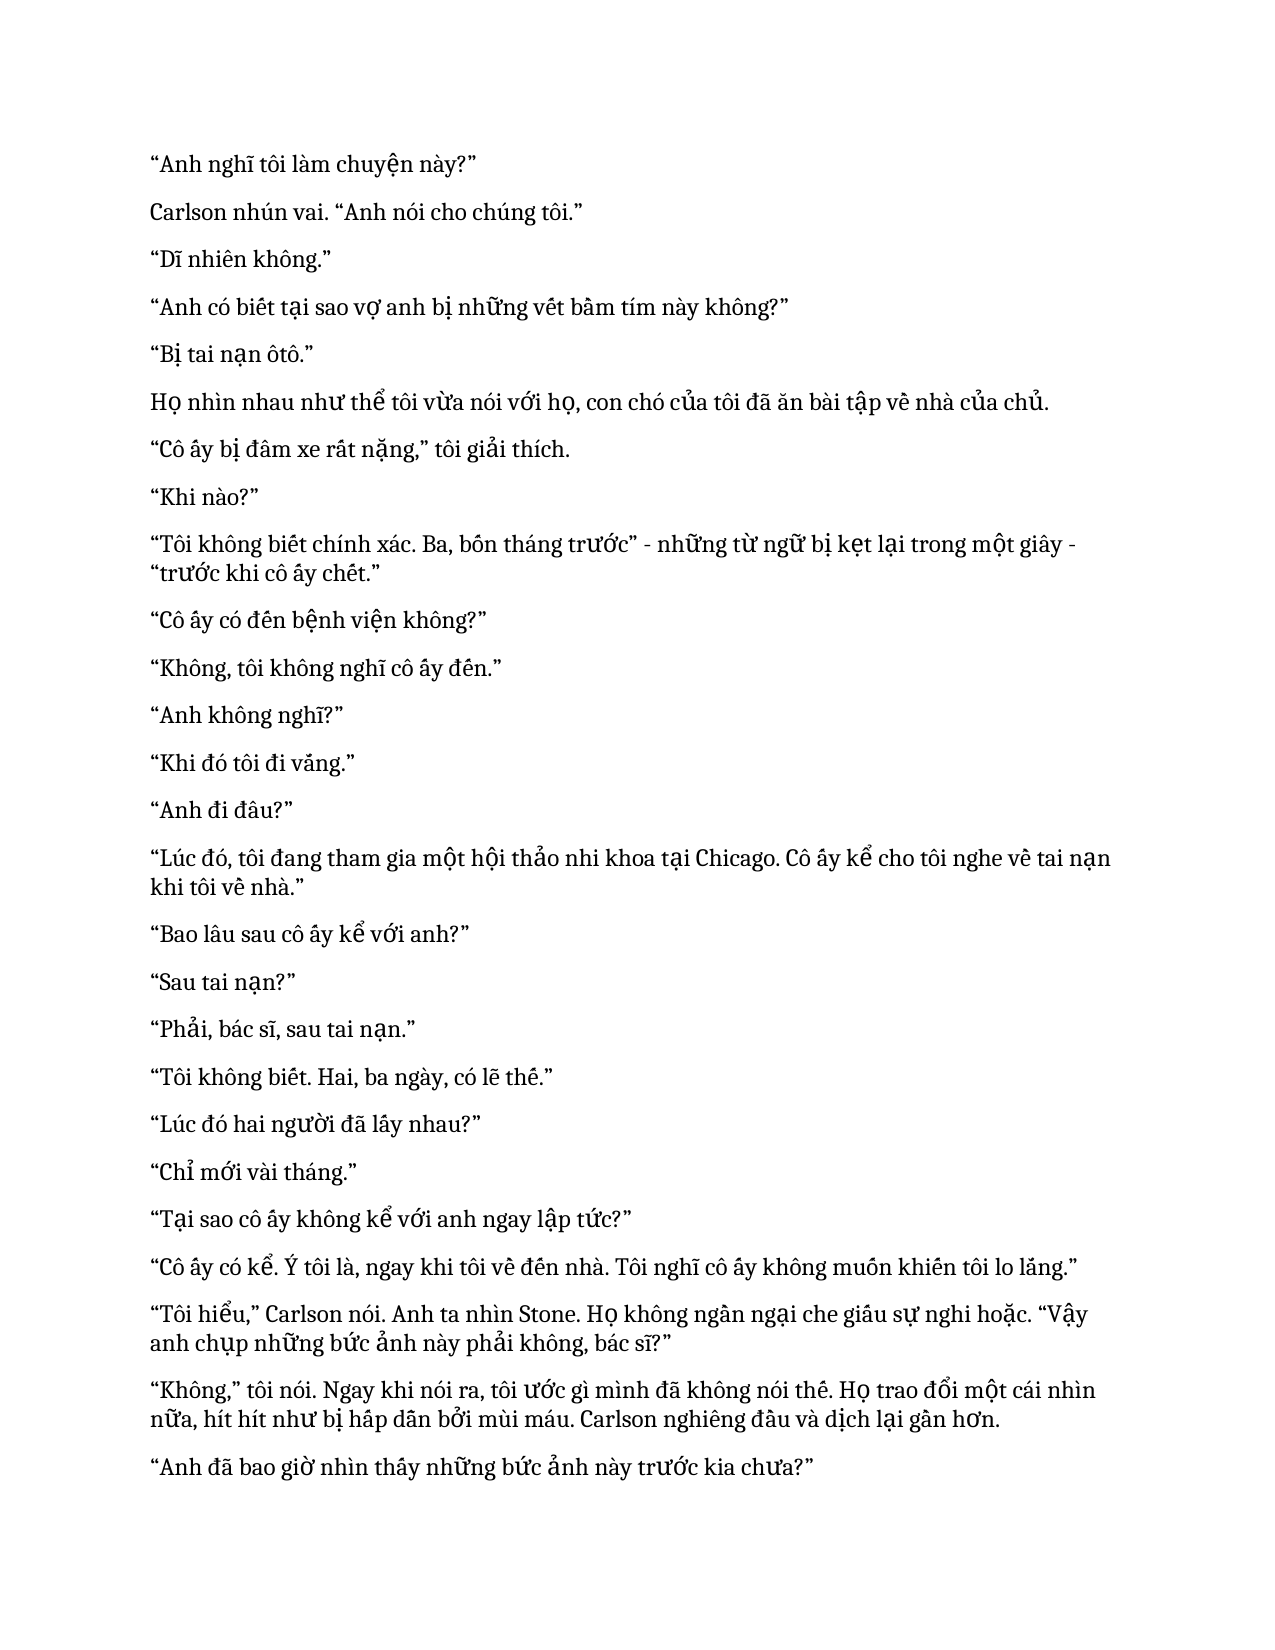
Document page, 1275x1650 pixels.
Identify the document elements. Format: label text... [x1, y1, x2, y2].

text “Anh đã bao giờ nhìn thấy những bức ảnh này trước kia chưa?” [150, 1452, 1125, 1481]
text “Lúc đó hai người đã lấy nhau?” [150, 1110, 1125, 1139]
text “Lúc đó, tôi đang tham gia một hội thảo nhi khoa tại Chicago. Cô ấy kể cho tôi nghe về tai nạn khi tôi về nhà.” [150, 844, 1125, 901]
text “Bị tai nạn ôtô.” [150, 340, 1125, 369]
text Carlson nhún vai. “Anh nói cho chúng tôi.” [150, 197, 1125, 226]
text “Tôi không biết. Hai, ba ngày, có lẽ thế.” [150, 1062, 1125, 1091]
text “Không, tôi không nghĩ cô ấy đến.” [150, 654, 1125, 682]
text “Anh nghĩ tôi làm chuyện này?” [150, 150, 1125, 179]
text “Tôi không biết chính xác. Ba, bốn tháng trước” - những từ ngữ bị kẹt lại trong một giây - “trước khi cô ấy chết.” [150, 530, 1125, 587]
text “Anh đi đâu?” [150, 796, 1125, 825]
text “Cô ấy bị đâm xe rất nặng,” tôi giải thích. [150, 435, 1125, 464]
text “Cô ấy có kể. Ý tôi là, ngay khi tôi về đến nhà. Tôi nghĩ cô ấy không muốn khiến tôi lo lắng.” [150, 1252, 1125, 1281]
text “Tôi hiểu,” Carlson nói. Anh ta nhìn Stone. Họ không ngần ngại che giấu sự nghi hoặc. “Vậy anh chụp những bức ảnh này phải không, bác sĩ?” [150, 1300, 1125, 1357]
text “Sau tai nạn?” [150, 967, 1125, 996]
text “Bao lâu sau cô ấy kể với anh?” [150, 920, 1125, 949]
text Họ nhìn nhau như thể tôi vừa nói với họ, con chó của tôi đã ăn bài tập về nhà của chủ. [150, 387, 1125, 416]
text “Không,” tôi nói. Ngay khi nói ra, tôi ước gì mình đã không nói thế. Họ trao đổi một cái nhìn nữa, hít hít như bị hấp dẫn bởi mùi máu. Carlson nghiêng đầu và dịch lại gần hơn. [150, 1376, 1125, 1434]
text “Chỉ mới vài tháng.” [150, 1157, 1125, 1186]
text “Khi nào?” [150, 482, 1125, 511]
text “Phải, bác sĩ, sau tai nạn.” [150, 1015, 1125, 1044]
text “Tại sao cô ấy không kể với anh ngay lập tức?” [150, 1205, 1125, 1234]
text “Khi đó tôi đi vắng.” [150, 749, 1125, 777]
text “Anh có biết tại sao vợ anh bị những vết bầm tím này không?” [150, 292, 1125, 321]
text “Dĩ nhiên không.” [150, 245, 1125, 274]
text “Cô ấy có đến bệnh viện không?” [150, 606, 1125, 635]
text “Anh không nghĩ?” [150, 701, 1125, 730]
